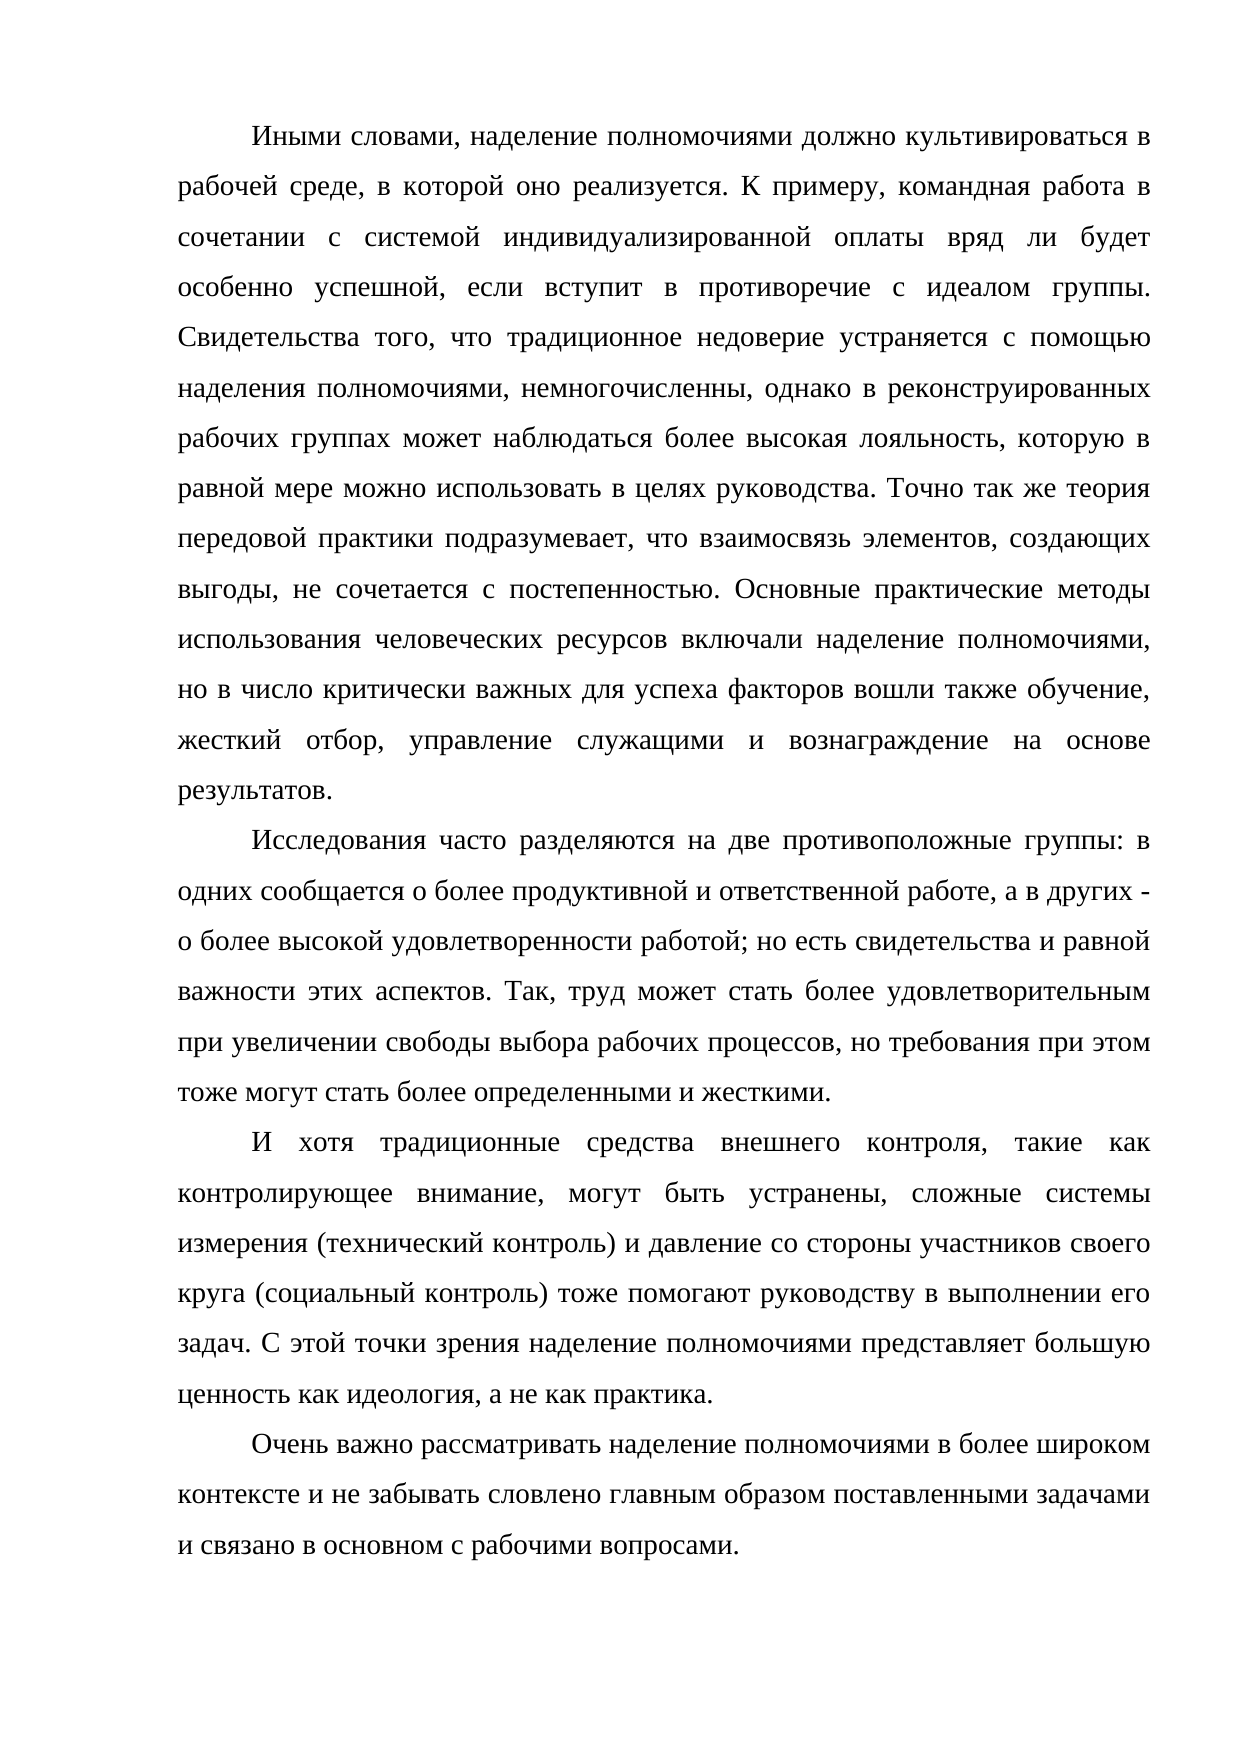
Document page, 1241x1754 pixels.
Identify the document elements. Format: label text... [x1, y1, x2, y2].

text Иными словами, наделение полномочиями должно культивироваться в рабочей среде, в которой оно реализуется. К примеру, командная работа в сочетании с системой индивидуализированной оплаты вряд ли будет особенно успешной, если вступит в противоречие с идеалом группы. Свидетельства того, что традиционное недоверие устраняется с помощью наделения полномочиями, немногочисленны, однако в реконструированных рабочих группах может наблюдаться более высокая лояльность, которую в равной мере можно использовать в целях руководства. Точно так же теория передовой практики подразумевает, что взаимосвязь элементов, создающих выгоды, не сочетается с постепенностью. Основные практические методы использования человеческих ресурсов включали наделение полномочиями, но в число критически важных для успеха факторов вошли также обучение, жесткий отбор, управление служащими и вознаграждение на основе результатов. [177, 118, 1152, 806]
text Очень важно рассматривать наделение полномочиями в более широком контексте и не забывать словлено главным образом поставленными задачами и связано в основном с рабочими вопросами. [177, 1426, 1152, 1560]
text И хотя традиционные средства внешнего контроля, такие как контролирующее внимание, могут быть устранены, сложные системы измерения (технический контроль) и давление со стороны участников своего круга (социальный контроль) тоже помогают руководству в выполнении его задач. С этой точки зрения наделение полномочиями представляет большую ценность как идеология, а не как практика. [177, 1124, 1152, 1409]
text Исследования часто разделяются на две противоположные группы: в одних сообщается о более продуктивной и ответственной работе, а в других - о более высокой удовлетворенности работой; но есть свидетельства и равной важности этих аспектов. Так, труд может стать более удовлетворительным при увеличении свободы выбора рабочих процессов, но требования при этом тоже могут стать более определенными и жесткими. [177, 822, 1152, 1108]
